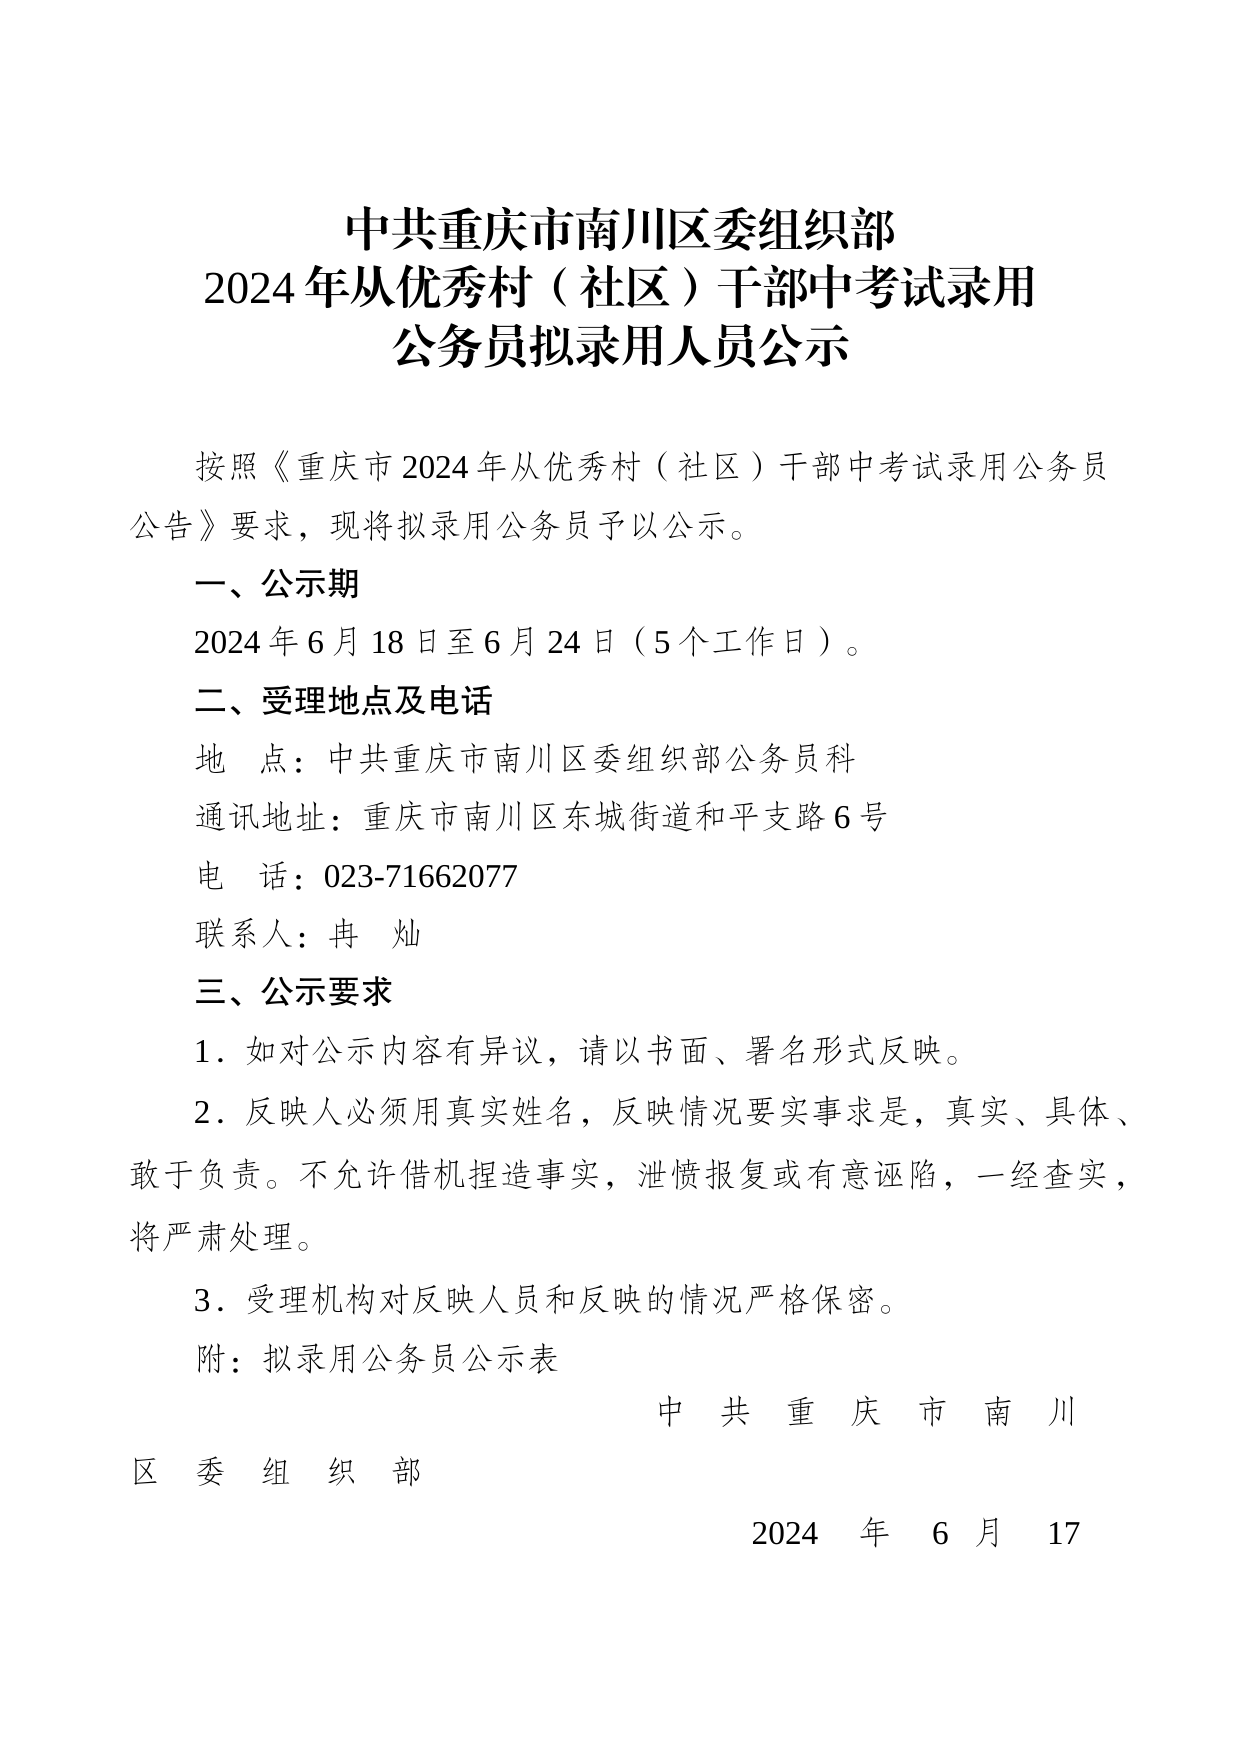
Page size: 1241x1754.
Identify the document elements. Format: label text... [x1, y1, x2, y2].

text 2．反映人必须用真实姓名，反映情况要实事求是，真实、具体、敢于负责。不允许借机捏造事实，泄愤报复或有意诬陷，一经查实，将严肃处理。 [128, 1074, 1112, 1261]
text 一、公示期 [128, 549, 1112, 607]
text 中共重庆市南川区委组织部 [128, 1382, 1112, 1503]
text 二、受理地点及电话 [128, 666, 1112, 724]
text 通讯地址：重庆市南川区东城街道和平支路6号 [128, 782, 1112, 841]
text 2024年从优秀村（社区）干部中考试录用 [128, 257, 1112, 316]
text 公务员拟录用人员公示 [128, 316, 1112, 374]
text 联系人：冉 灿 [128, 899, 1112, 957]
text 1．如对公示内容有异议，请以书面、署名形式反映。 [128, 1016, 1112, 1074]
text 中共重庆市南川区委组织部 [128, 199, 1112, 257]
text 2024年6月18日至6月24日（5个工作日）。 [128, 607, 1112, 666]
text 地 点：中共重庆市南川区委组织部公务员科 [128, 724, 1112, 782]
text 附：拟录用公务员公示表 [128, 1324, 1112, 1382]
text 三、公示要求 [128, 957, 1112, 1016]
text 3．受理机构对反映人员和反映的情况严格保密。 [128, 1261, 1112, 1324]
text 电 话：023-71662077 [128, 841, 1112, 899]
text 2024年6月17日 [128, 1503, 1112, 1563]
text 按照《重庆市2024年从优秀村（社区）干部中考试录用公务员公告》要求，现将拟录用公务员予以公示。 [128, 432, 1112, 549]
